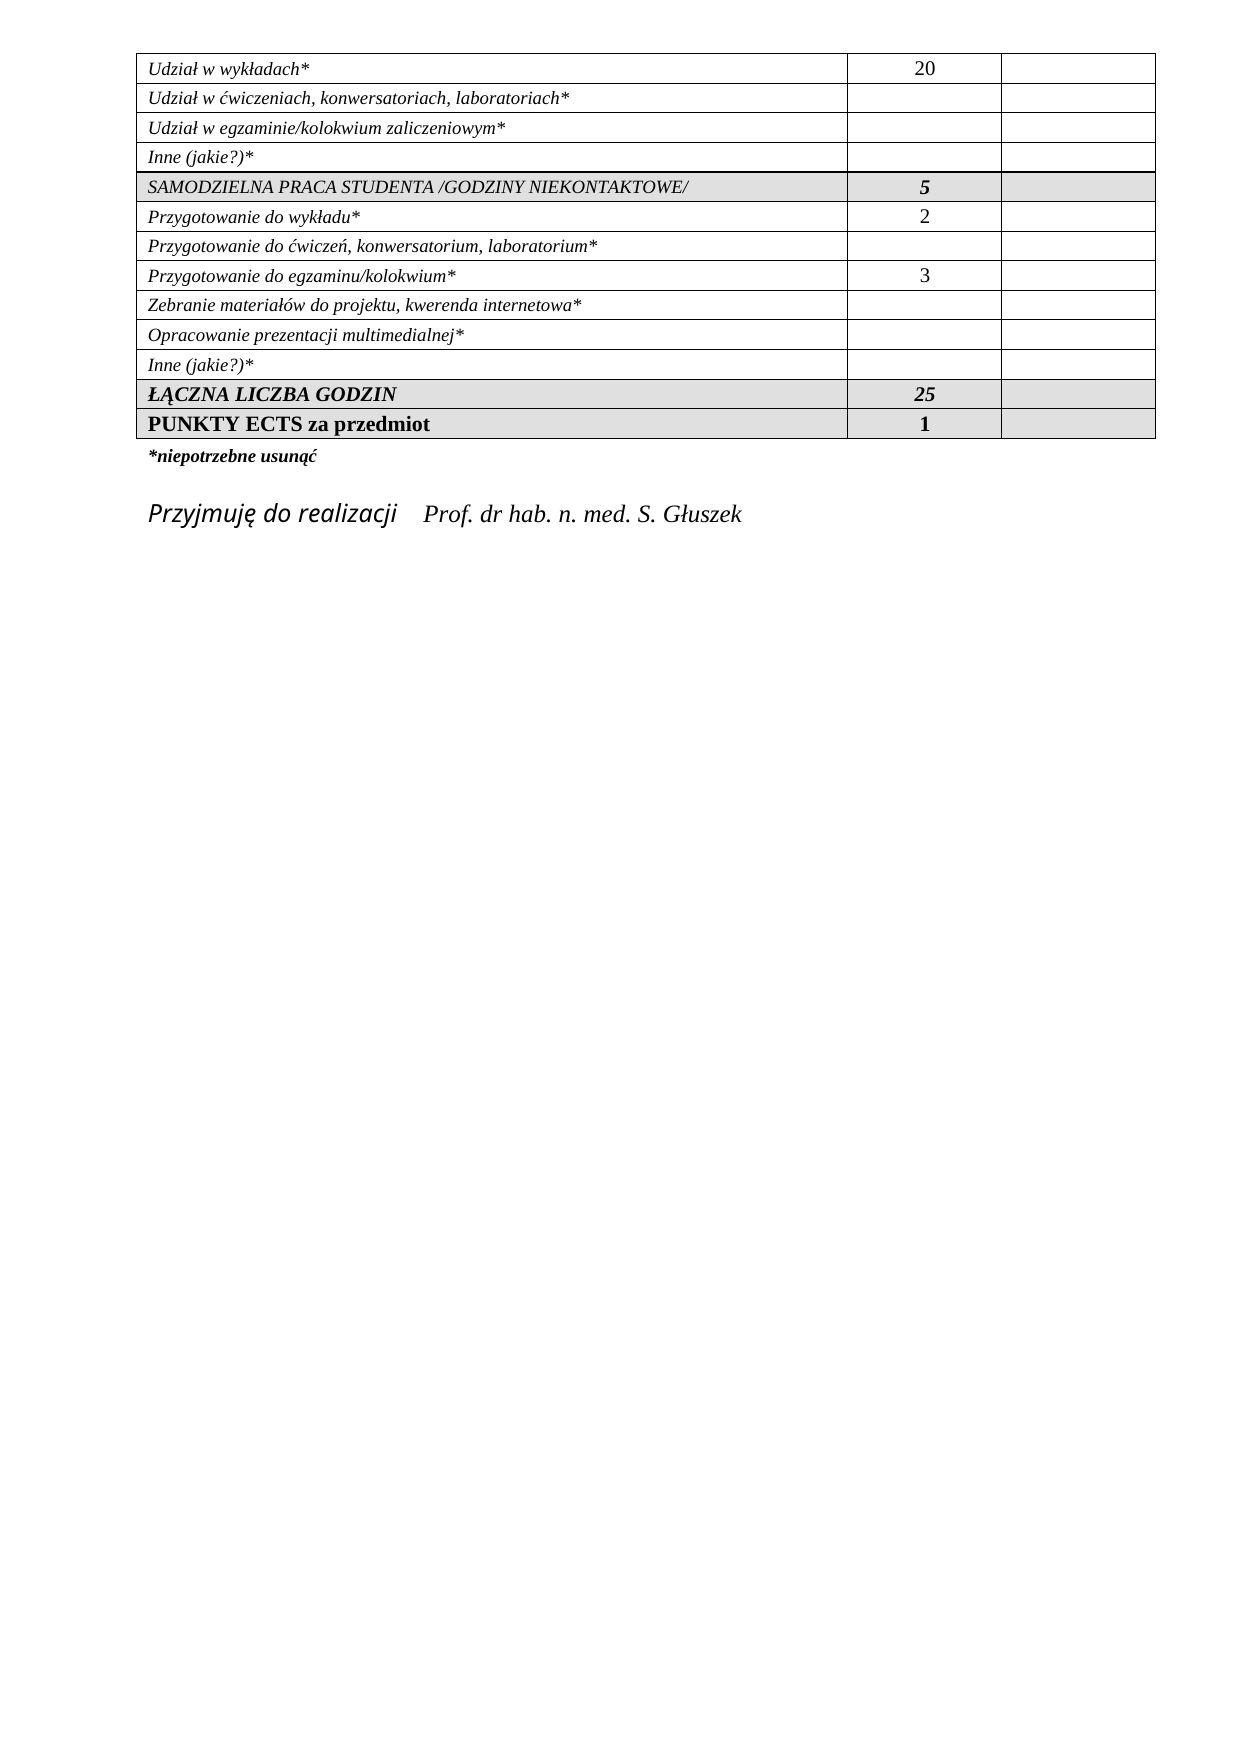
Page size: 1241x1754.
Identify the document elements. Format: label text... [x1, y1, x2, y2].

table_cell Udział w wykładach* [137, 54, 847, 83]
table_cell [1002, 143, 1155, 171]
table_cell Opracowanie prezentacji multimedialnej* [137, 320, 847, 349]
table_cell [1002, 350, 1155, 378]
table_cell SAMODZIELNA PRACA STUDENTA /GODZINY NIEKONTAKTOWE/ [137, 173, 847, 201]
table_cell 1 [848, 409, 1001, 438]
table_cell [848, 320, 1001, 349]
table_cell 5 [848, 173, 1001, 201]
table_cell [1002, 84, 1155, 112]
table_cell [848, 113, 1001, 142]
table_cell [1002, 232, 1155, 260]
table_cell Udział w ćwiczeniach, konwersatoriach, laboratoriach* [137, 84, 847, 112]
table_cell [1002, 291, 1155, 319]
table_cell Przygotowanie do ćwiczeń, konwersatorium, laboratorium* [137, 232, 847, 260]
table_cell [1002, 409, 1155, 438]
table_cell [1002, 202, 1155, 231]
table_cell PUNKTY ECTS za przedmiot [137, 409, 847, 438]
table_cell [848, 232, 1001, 260]
text *niepotrzebne usunąć [148, 445, 1185, 467]
table_cell [1002, 380, 1155, 408]
table_cell Udział w egzaminie/kolokwium zaliczeniowym* [137, 113, 847, 142]
table_cell Przygotowanie do egzaminu/kolokwium* [137, 261, 847, 290]
table_cell [848, 143, 1001, 171]
table_cell [848, 350, 1001, 378]
table_cell Inne (jakie?)* [137, 350, 847, 378]
table_cell Zebranie materiałów do projektu, kwerenda internetowa* [137, 291, 847, 319]
table_cell 2 [848, 202, 1001, 231]
table_cell [848, 84, 1001, 112]
table_cell [1002, 173, 1155, 201]
table_cell [1002, 261, 1155, 290]
table_cell 25 [848, 380, 1001, 408]
table_cell [1002, 54, 1155, 83]
table_cell 20 [848, 54, 1001, 83]
table_cell ŁĄCZNA LICZBA GODZIN [137, 380, 847, 408]
text Przyjmuję do realizacji Prof. dr hab. n. med. S. Głuszek [148, 495, 1187, 529]
table_cell [1002, 113, 1155, 142]
table_cell Inne (jakie?)* [137, 143, 847, 171]
table_cell 3 [848, 261, 1001, 290]
table_cell [848, 291, 1001, 319]
table_cell Przygotowanie do wykładu* [137, 202, 847, 231]
table_cell [1002, 320, 1155, 349]
